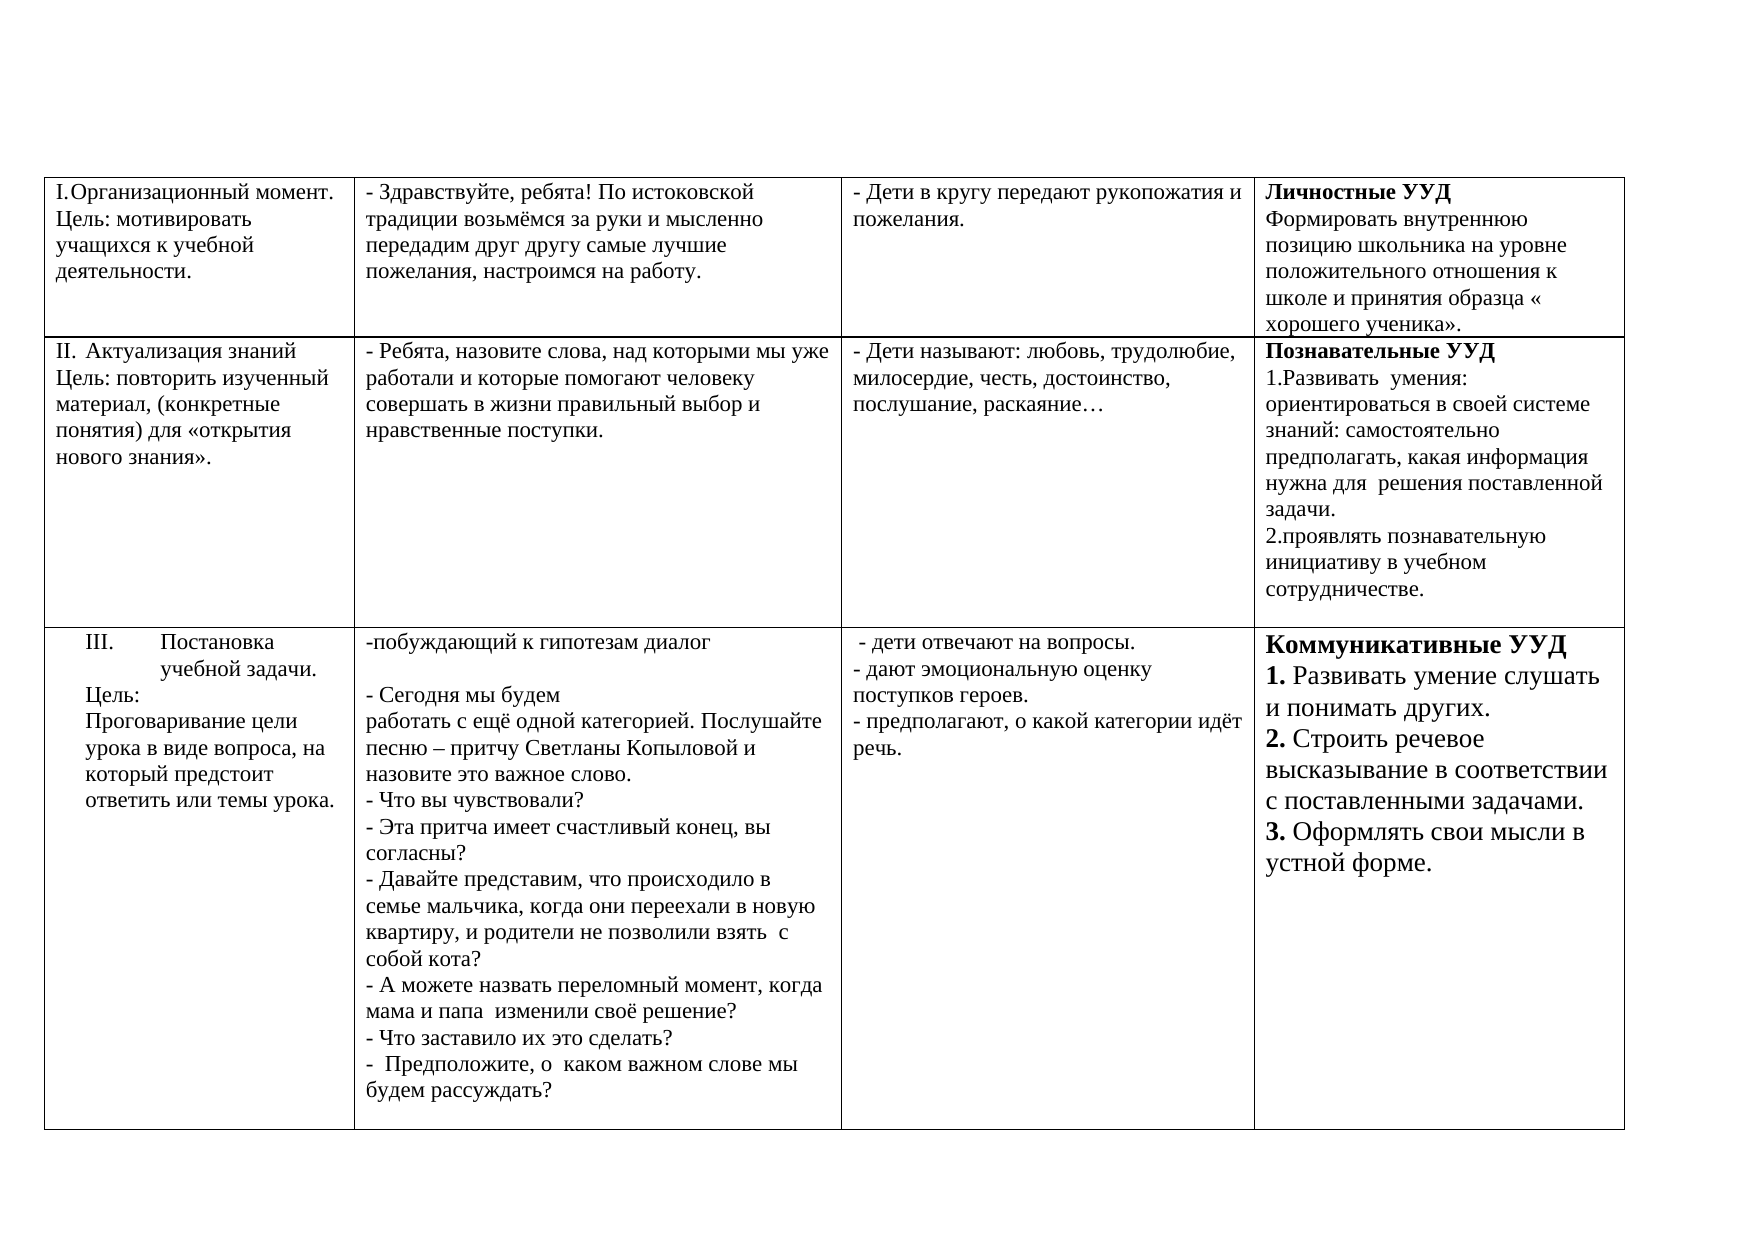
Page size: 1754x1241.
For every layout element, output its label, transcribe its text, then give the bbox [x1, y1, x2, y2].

table_cell Коммуникативные УУД 1. Развивать умение слушать и понимать других. 2. Строить речевое высказывание в соответствии с поставленными задачами. 3. Оформлять свои мысли в устной форме. [1255, 628, 1624, 1129]
table_cell Постановка учебной задачи. Цель: Проговаривание цели урока в виде вопроса, на который предстоит ответить или темы урока. [45, 628, 354, 1129]
table_cell - Дети называют: любовь, трудолюбие, милосердие, честь, достоинство, послушание, раскаяние… [842, 338, 1254, 627]
table_cell - дети отвечают на вопросы. - дают эмоциональную оценку поступков героев. - предполагают, о какой категории идёт речь. [842, 628, 1254, 1129]
table_cell - Дети в кругу передают рукопожатия и пожелания. [842, 178, 1254, 336]
table_cell Организационный момент. Цель: мотивировать учащихся к учебной деятельности. [45, 178, 354, 336]
table_cell -побуждающий к гипотезам диалог - Сегодня мы будем работать с ещё одной категорией. Послушайте песню – притчу Светланы Копыловой и назовите это важное слово. - Что вы чувствовали? - Эта притча имеет счастливый конец, вы согласны? - Давайте представим, что происходило в семье мальчика, когда они переехали в новую квартиру, и родители не позволили взять с собой кота? - А можете назвать переломный момент, когда мама и папа изменили своё решение? - Что заставило их это сделать? - Предположите, о каком важном слове мы будем рассуждать? [355, 628, 841, 1129]
table_cell - Ребята, назовите слова, над которыми мы уже работали и которые помогают человеку совершать в жизни правильный выбор и нравственные поступки. [355, 338, 841, 627]
table_cell Познавательные УУД 1.Развивать умения: ориентироваться в своей системе знаний: самостоятельно предполагать, какая информация нужна для решения поставленной задачи. 2.проявлять познавательную инициативу в учебном сотрудничестве. [1255, 338, 1624, 627]
table_cell - Здравствуйте, ребята! По истоковской традиции возьмёмся за руки и мысленно передадим друг другу самые лучшие пожелания, настроимся на работу. [355, 178, 841, 336]
table_cell Личностные УУД Формировать внутреннюю позицию школьника на уровне положительного отношения к школе и принятия образца « хорошего ученика». [1255, 178, 1624, 336]
table_cell Актуализация знаний Цель: повторить изученный материал, (конкретные понятия) для «открытия нового знания». [45, 338, 354, 627]
